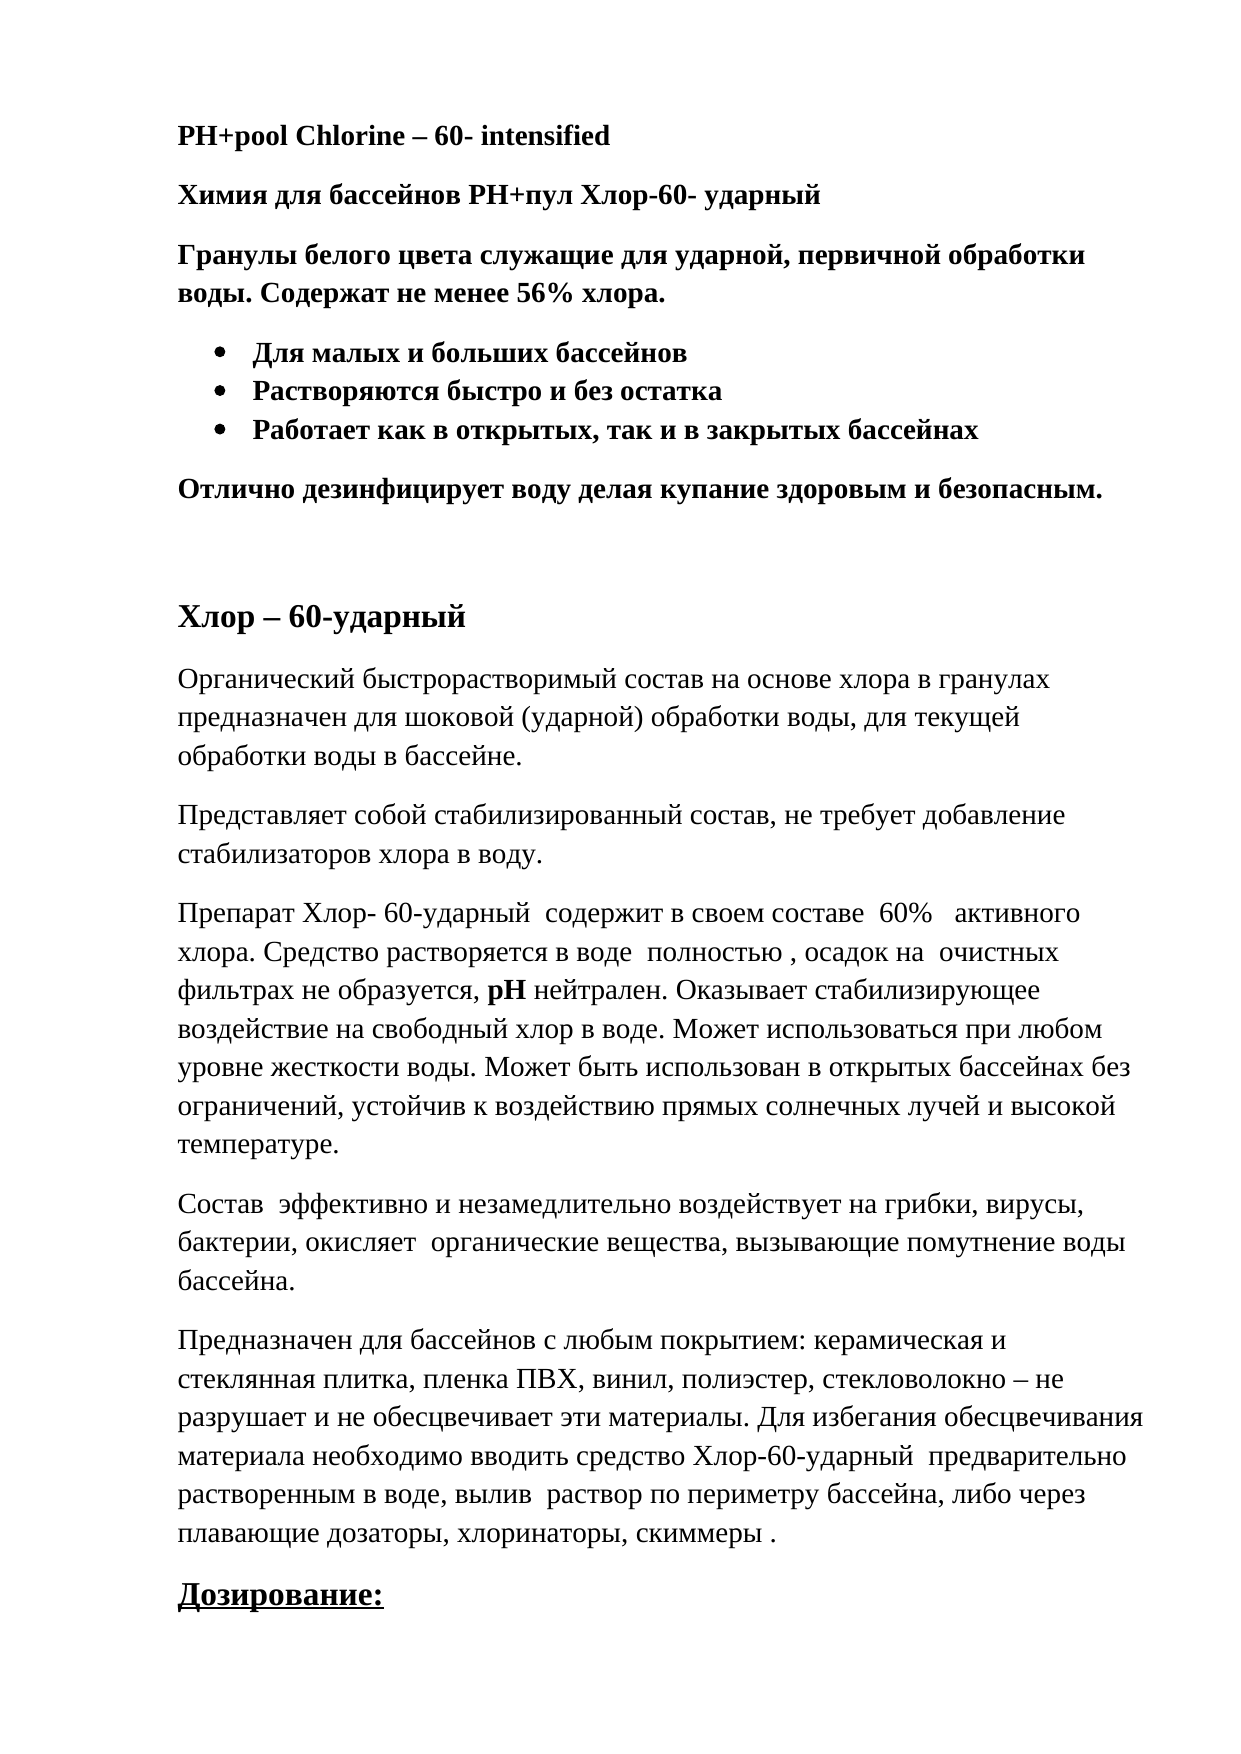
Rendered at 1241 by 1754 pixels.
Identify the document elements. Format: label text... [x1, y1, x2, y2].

text Отлично дезинфицирует воду делая купание здоровым и безопасным. [177, 472, 1152, 505]
text Предназначен для бассейнов с любым покрытием: керамическая и стеклянная плитка, пленка ПВХ, винил, полиэстер, стекловолокно – не разрушает и не обесцвечивает эти материалы. Для избегания обесцвечивания материала необходимо вводить средство Хлор-60-ударный предварительно растворенным в воде, вылив раствор по периметру бассейна, либо через плавающие дозаторы, хлоринаторы, скиммеры . [177, 1322, 1152, 1548]
list Для малых и больших бассейнов [215, 335, 1152, 368]
text Дозирование: [177, 1574, 1152, 1613]
text Состав эффективно и незамедлительно воздействует на грибки, вирусы, бактерии, окисляет органические вещества, вызывающие помутнение воды бассейна. [177, 1186, 1152, 1296]
text Хлор – 60-ударный [177, 596, 1152, 634]
text Органический быстрорастворимый состав на основе хлора в гранулах предназначен для шоковой (ударной) обработки воды, для текущей обработки воды в бассейне. [177, 661, 1152, 771]
text Гранулы белого цвета служащие для ударной, первичной обработки воды. Содержат не менее 56% хлора. [177, 237, 1152, 309]
list Работает как в открытых, так и в закрытых бассейнах [215, 412, 1152, 446]
text РН+pool Chlorine – 60- intensified [177, 118, 1152, 152]
list Растворяются быстро и без остатка [215, 373, 1152, 407]
text Химия для бассейнов РН+пул Хлор-60- ударный [177, 177, 1152, 211]
text Препарат Хлор- 60-ударный содержит в своем составе 60% активного хлора. Средство растворяется в воде полностью , осадок на очистных фильтрах не образуется, рН нейтрален. Оказывает стабилизирующее воздействие на свободный хлор в воде. Может использоваться при любом уровне жесткости воды. Может быть использован в открытых бассейнах без ограничений, устойчив к воздействию прямых солнечных лучей и высокой температуре. [177, 895, 1152, 1160]
text Представляет собой стабилизированный состав, не требует добавление стабилизаторов хлора в воду. [177, 797, 1152, 869]
